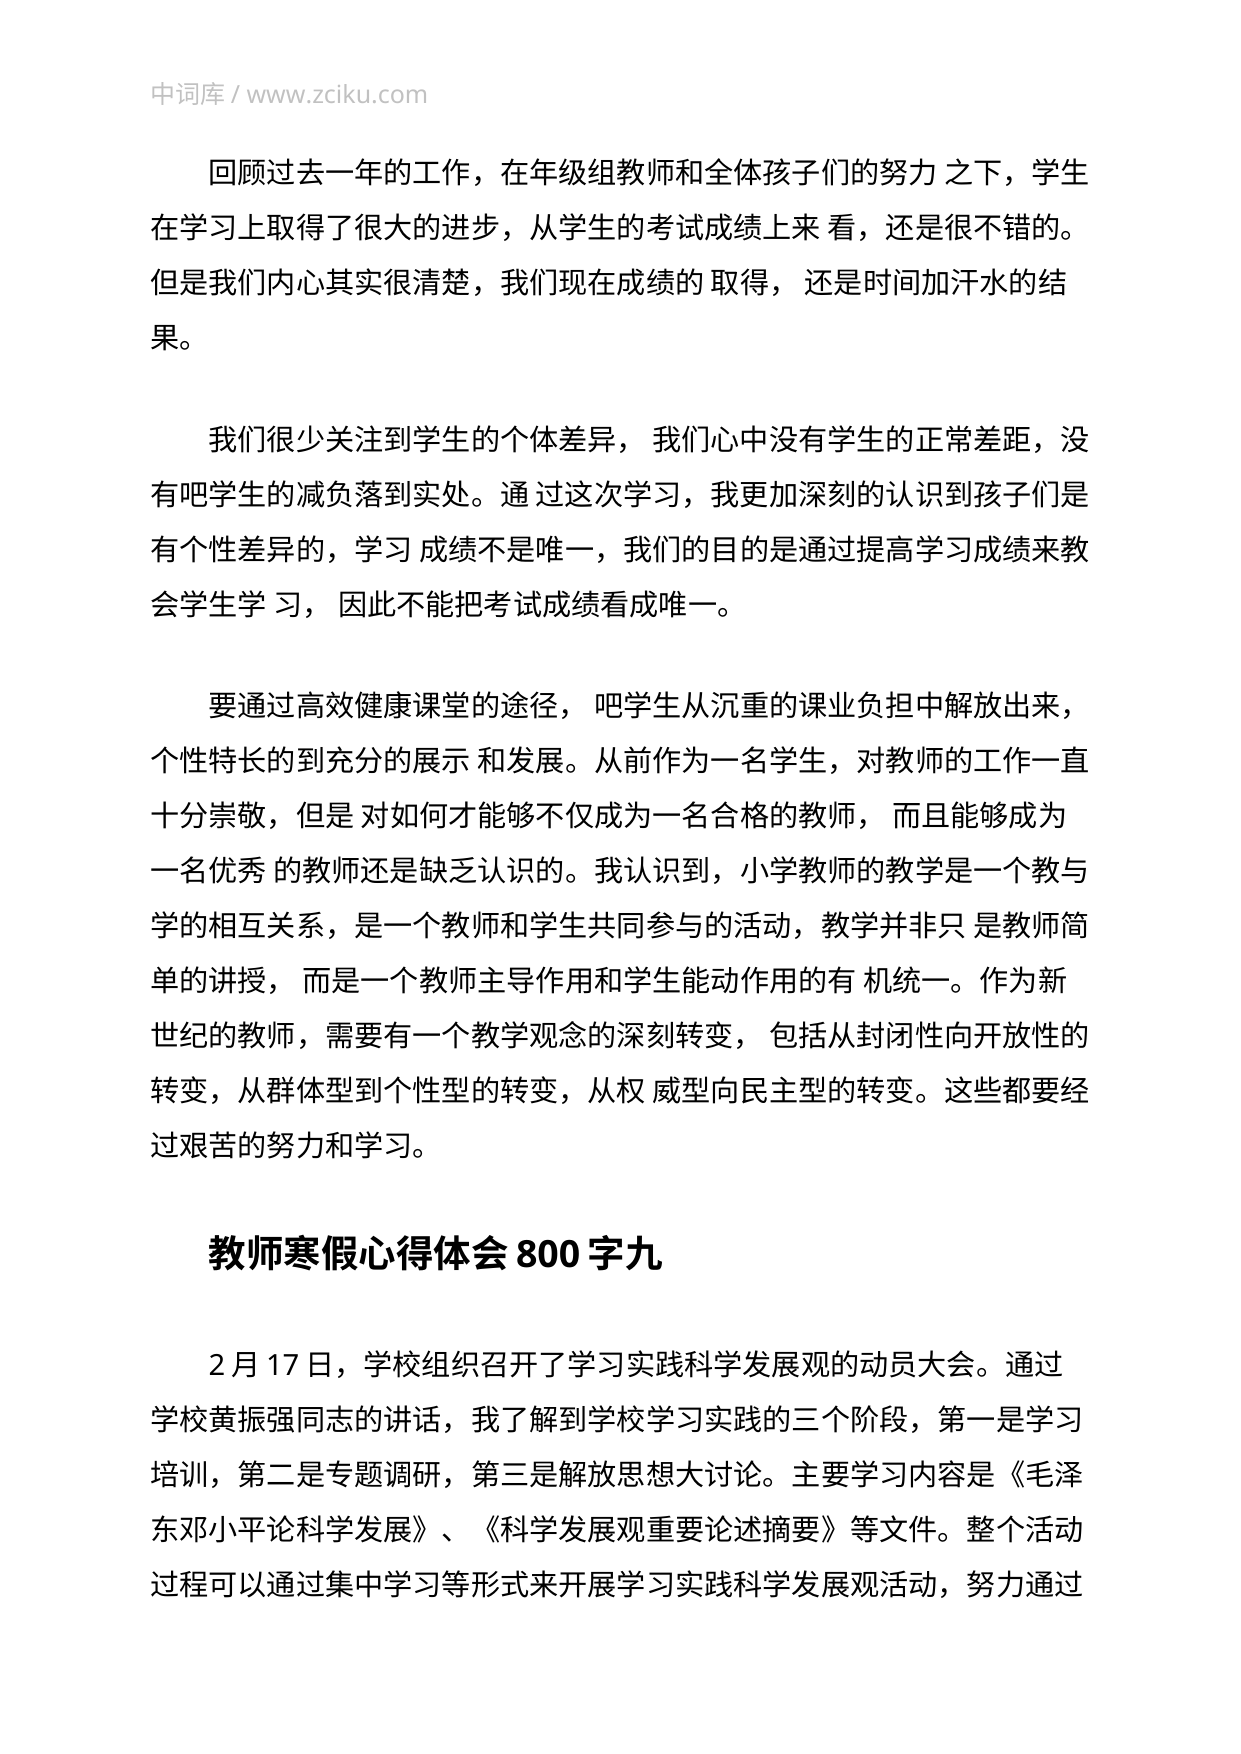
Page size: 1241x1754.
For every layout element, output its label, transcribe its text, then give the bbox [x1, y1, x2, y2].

text 我们很少关注到学生的个体差异， 我们心中没有学生的正常差距，没有吧学生的减负落到实处。通 过这次学习，我更加深刻的认识到孩子们是有个性差异的，学习 成绩不是唯一，我们的目的是通过提高学习成绩来教会学生学 习， 因此不能把考试成绩看成唯一。 [150, 416, 1090, 623]
text 回顾过去一年的工作，在年级组教师和全体孩子们的努力 之下，学生在学习上取得了很大的进步，从学生的考试成绩上来 看，还是很不错的。但是我们内心其实很清楚，我们现在成绩的 取得， 还是时间加汗水的结果。 [150, 150, 1090, 357]
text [150, 1341, 1090, 1603]
text 要通过高效健康课堂的途径， 吧学生从沉重的课业负担中解放出来， 个性特长的到充分的展示 和发展。从前作为一名学生，对教师的工作一直十分崇敬，但是 对如何才能够不仅成为一名合格的教师， 而且能够成为一名优秀 的教师还是缺乏认识的。我认识到，小学教师的教学是一个教与 学的相互关系，是一个教师和学生共同参与的活动，教学并非只 是教师简单的讲授， 而是一个教师主导作用和学生能动作用的有 机统一。作为新世纪的教师，需要有一个教学观念的深刻转变， 包括从封闭性向开放性的转变，从群体型到个性型的转变，从权 威型向民主型的转变。这些都要经过艰苦的努力和学习。 [150, 683, 1090, 1164]
text 教师寒假心得体会800字九 [150, 1224, 1090, 1278]
